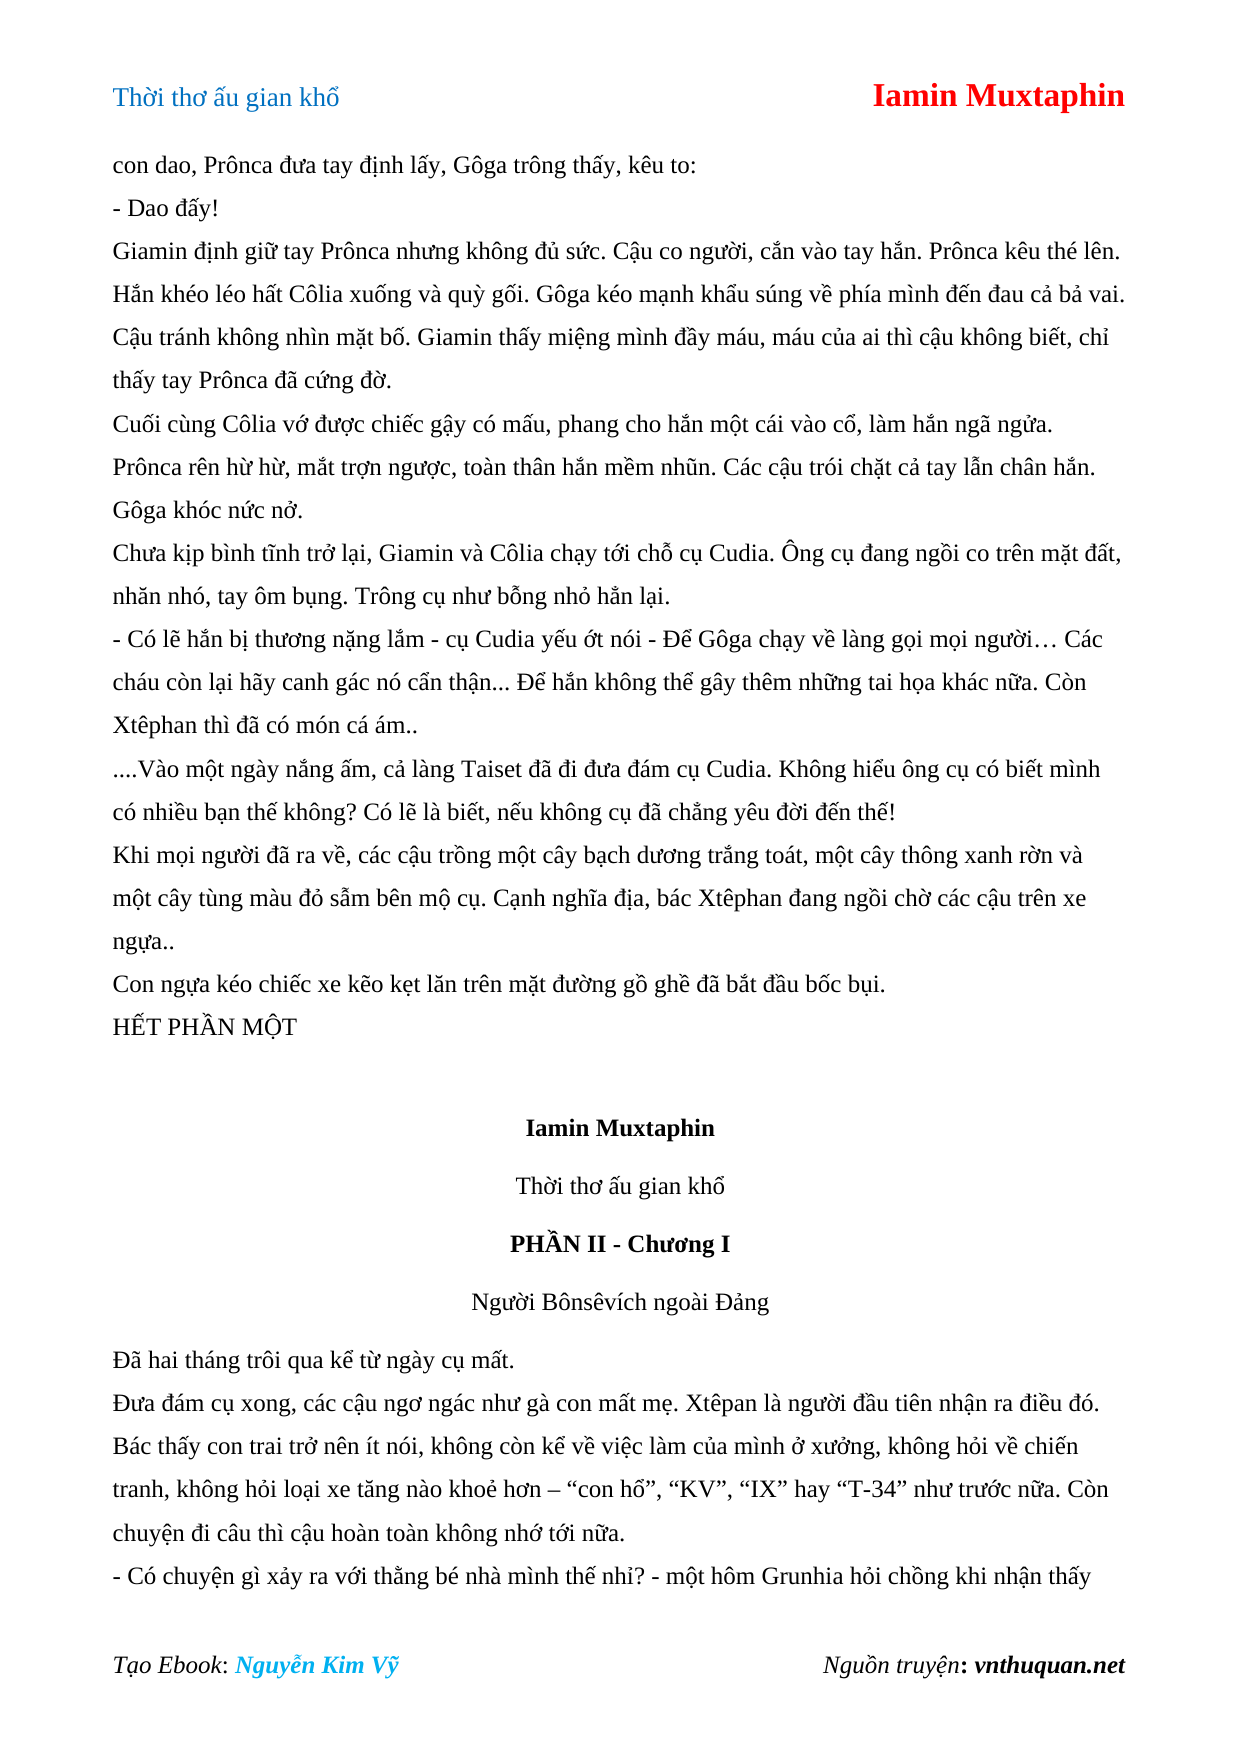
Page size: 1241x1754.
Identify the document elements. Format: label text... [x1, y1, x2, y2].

text Thời thơ ấu gian khổ [112, 1171, 1128, 1200]
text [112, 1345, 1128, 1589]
text Iamin Muxtaphin [112, 1113, 1128, 1142]
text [112, 150, 1128, 1041]
text PHẦN II - Chương I [112, 1229, 1128, 1258]
text Người Bônsêvích ngoài Đảng [112, 1287, 1128, 1316]
